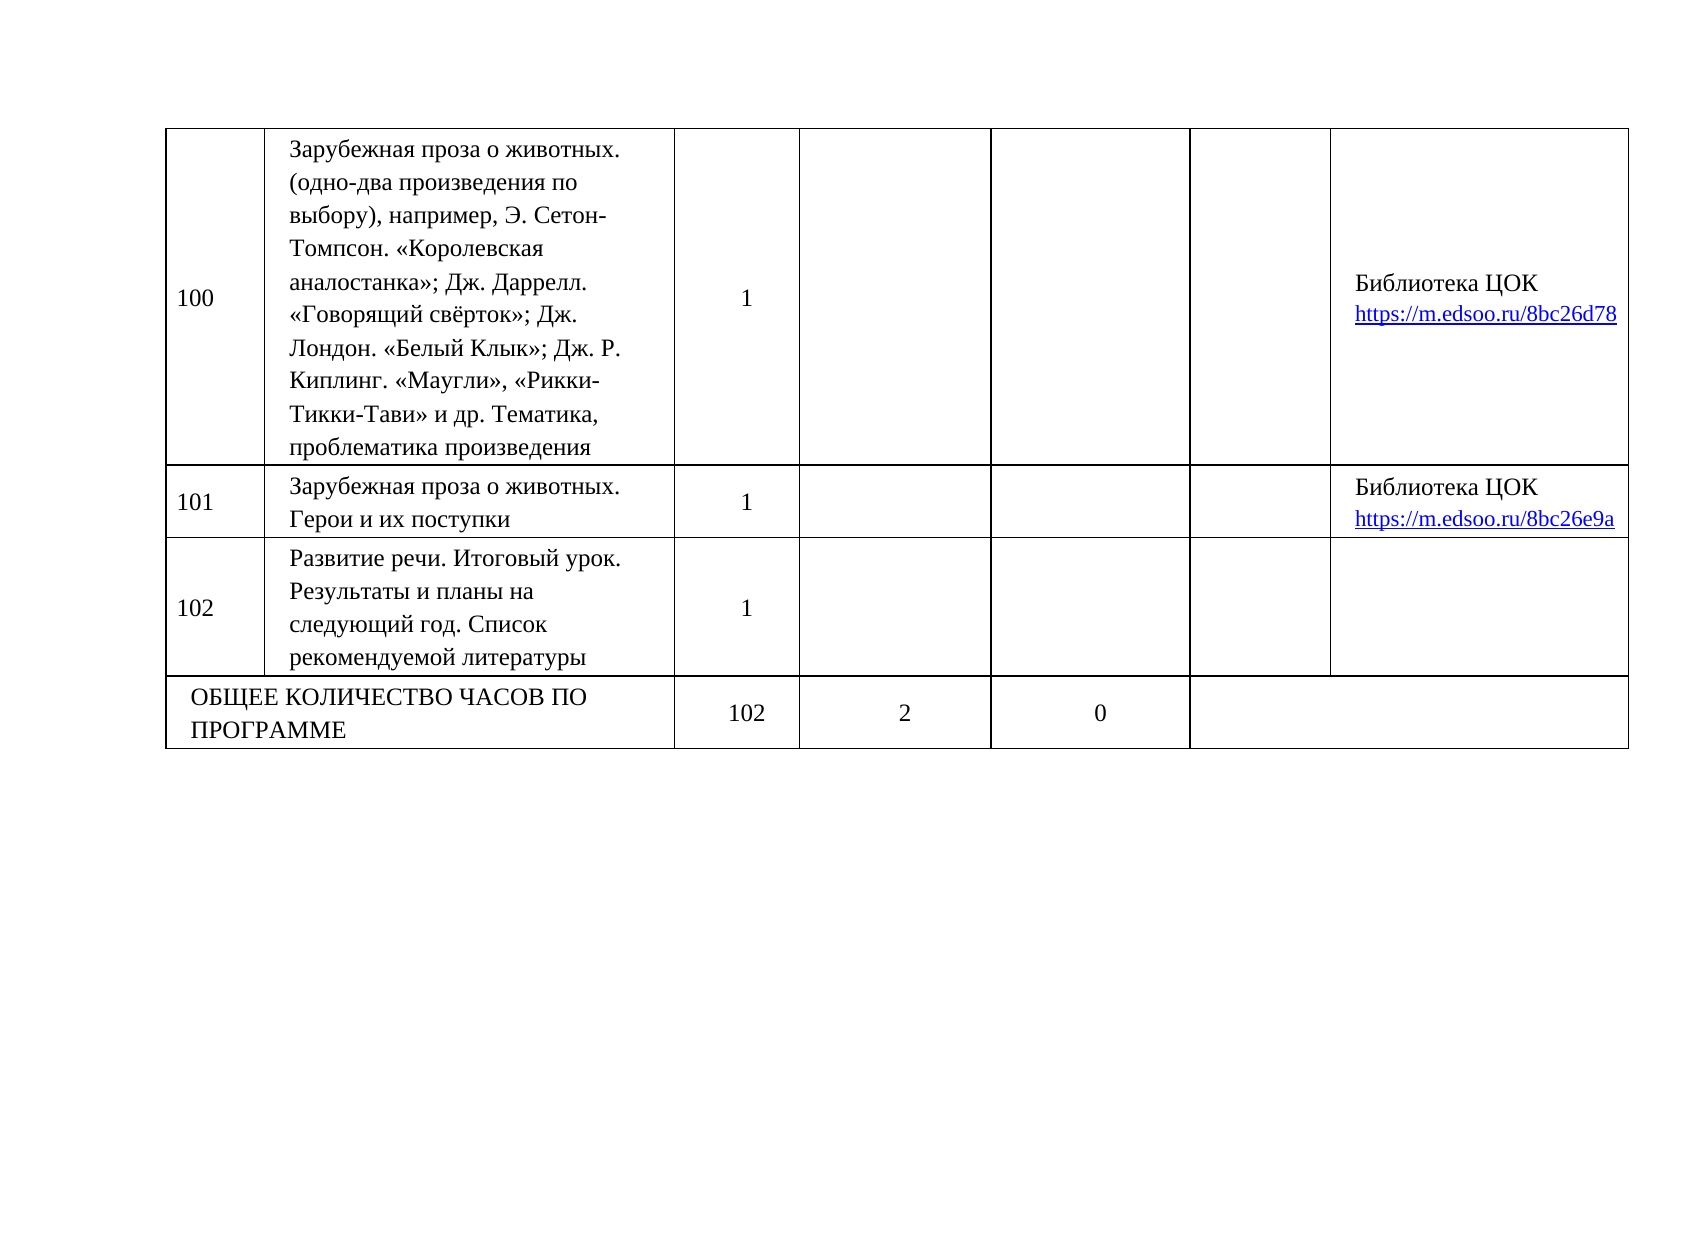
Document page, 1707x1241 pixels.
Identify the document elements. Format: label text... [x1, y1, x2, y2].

table_cell [800, 129, 990, 464]
table_cell [1191, 677, 1628, 747]
table_cell 102 [675, 677, 799, 747]
table_cell 1 [675, 466, 799, 537]
table_cell 2 [800, 677, 990, 747]
table_cell [800, 466, 990, 537]
table_cell [992, 129, 1189, 464]
table_cell [992, 466, 1189, 537]
table_cell Зарубежная проза о животных. (одно-два произведения по выбору), например, Э. Сетон-Томпсон. «Королевская аналостанка»; Дж. Даррелл. «Говорящий свёрток»; Дж. Лондон. «Белый Клык»; Дж. Р. Киплинг. «Маугли», «Рикки-Тикки-Тави» и др. Тематика, проблематика произведения [265, 129, 674, 464]
table_cell Зарубежная проза о животных. Герои и их поступки [265, 466, 674, 537]
table_cell ОБЩЕЕ КОЛИЧЕСТВО ЧАСОВ ПО ПРОГРАММЕ [167, 677, 674, 747]
table_cell [1331, 538, 1628, 675]
table_cell [1191, 129, 1330, 464]
table_cell 1 [675, 538, 799, 675]
table_cell [1191, 466, 1330, 537]
table_cell 100 [167, 129, 264, 464]
table_cell 0 [992, 677, 1189, 747]
table_cell 102 [167, 538, 264, 675]
table_cell [992, 538, 1189, 675]
table_cell Библиотека ЦОК https://m.edsoo.ru/8bc26d78 [1331, 129, 1628, 464]
table_cell [1191, 538, 1330, 675]
table_cell Библиотека ЦОК https://m.edsoo.ru/8bc26e9a [1331, 466, 1628, 537]
table_cell Развитие речи. Итоговый урок. Результаты и планы на следующий год. Список рекомендуемой литературы [265, 538, 674, 675]
table_cell [800, 538, 990, 675]
table_cell 1 [675, 129, 799, 464]
table_cell 101 [167, 466, 264, 537]
